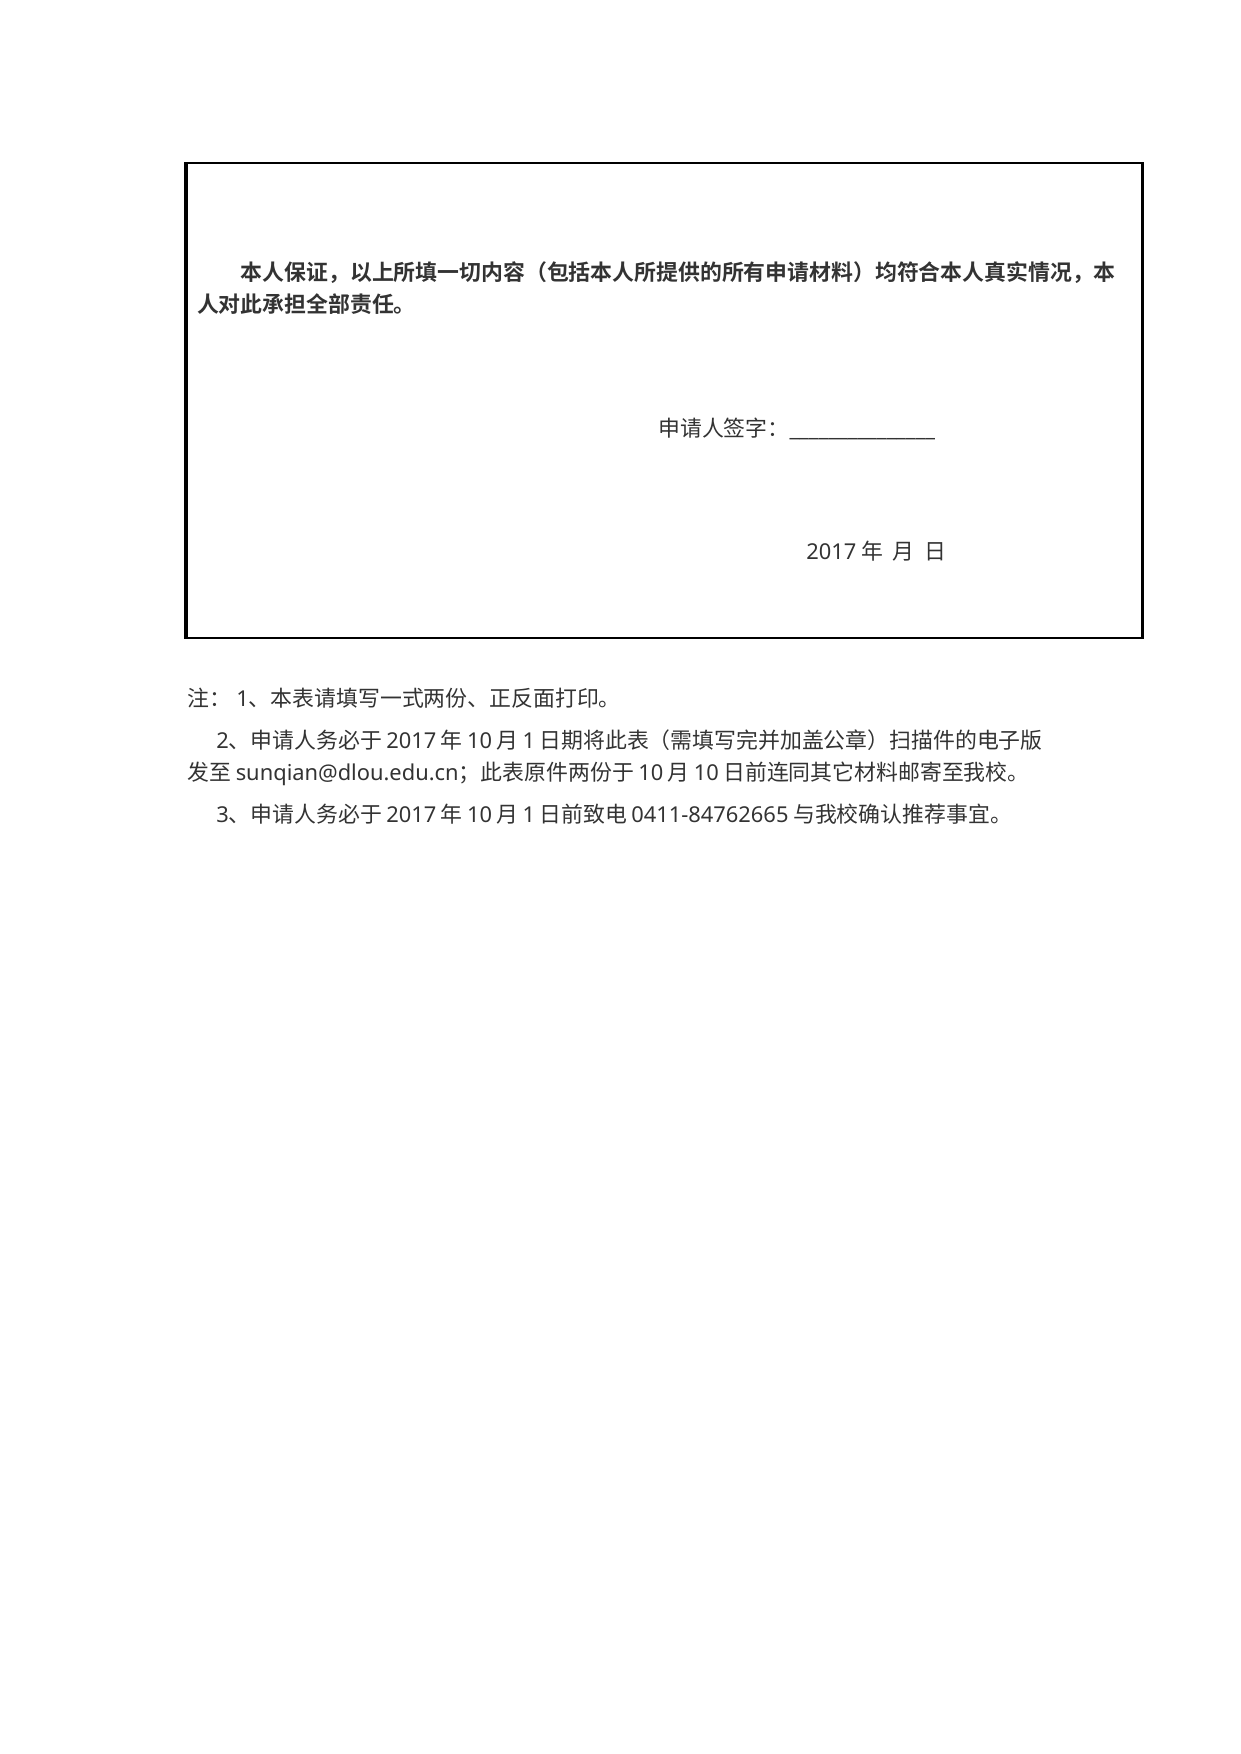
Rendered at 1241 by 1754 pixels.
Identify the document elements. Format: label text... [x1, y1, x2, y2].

text 2、申请人务必于2017年10月1日期将此表（需填写完并加盖公章）扫描件的电子版发至sunqian@dlou.edu.cn；此表原件两份于10月10日前连同其它材料邮寄至我校。 [187, 722, 1053, 787]
text 3、申请人务必于2017年10月1日前致电0411-84762665与我校确认推荐事宜。 [187, 797, 1053, 829]
text 注： 1、本表请填写一式两份、正反面打印。 [187, 681, 1053, 713]
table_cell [188, 164, 1141, 637]
